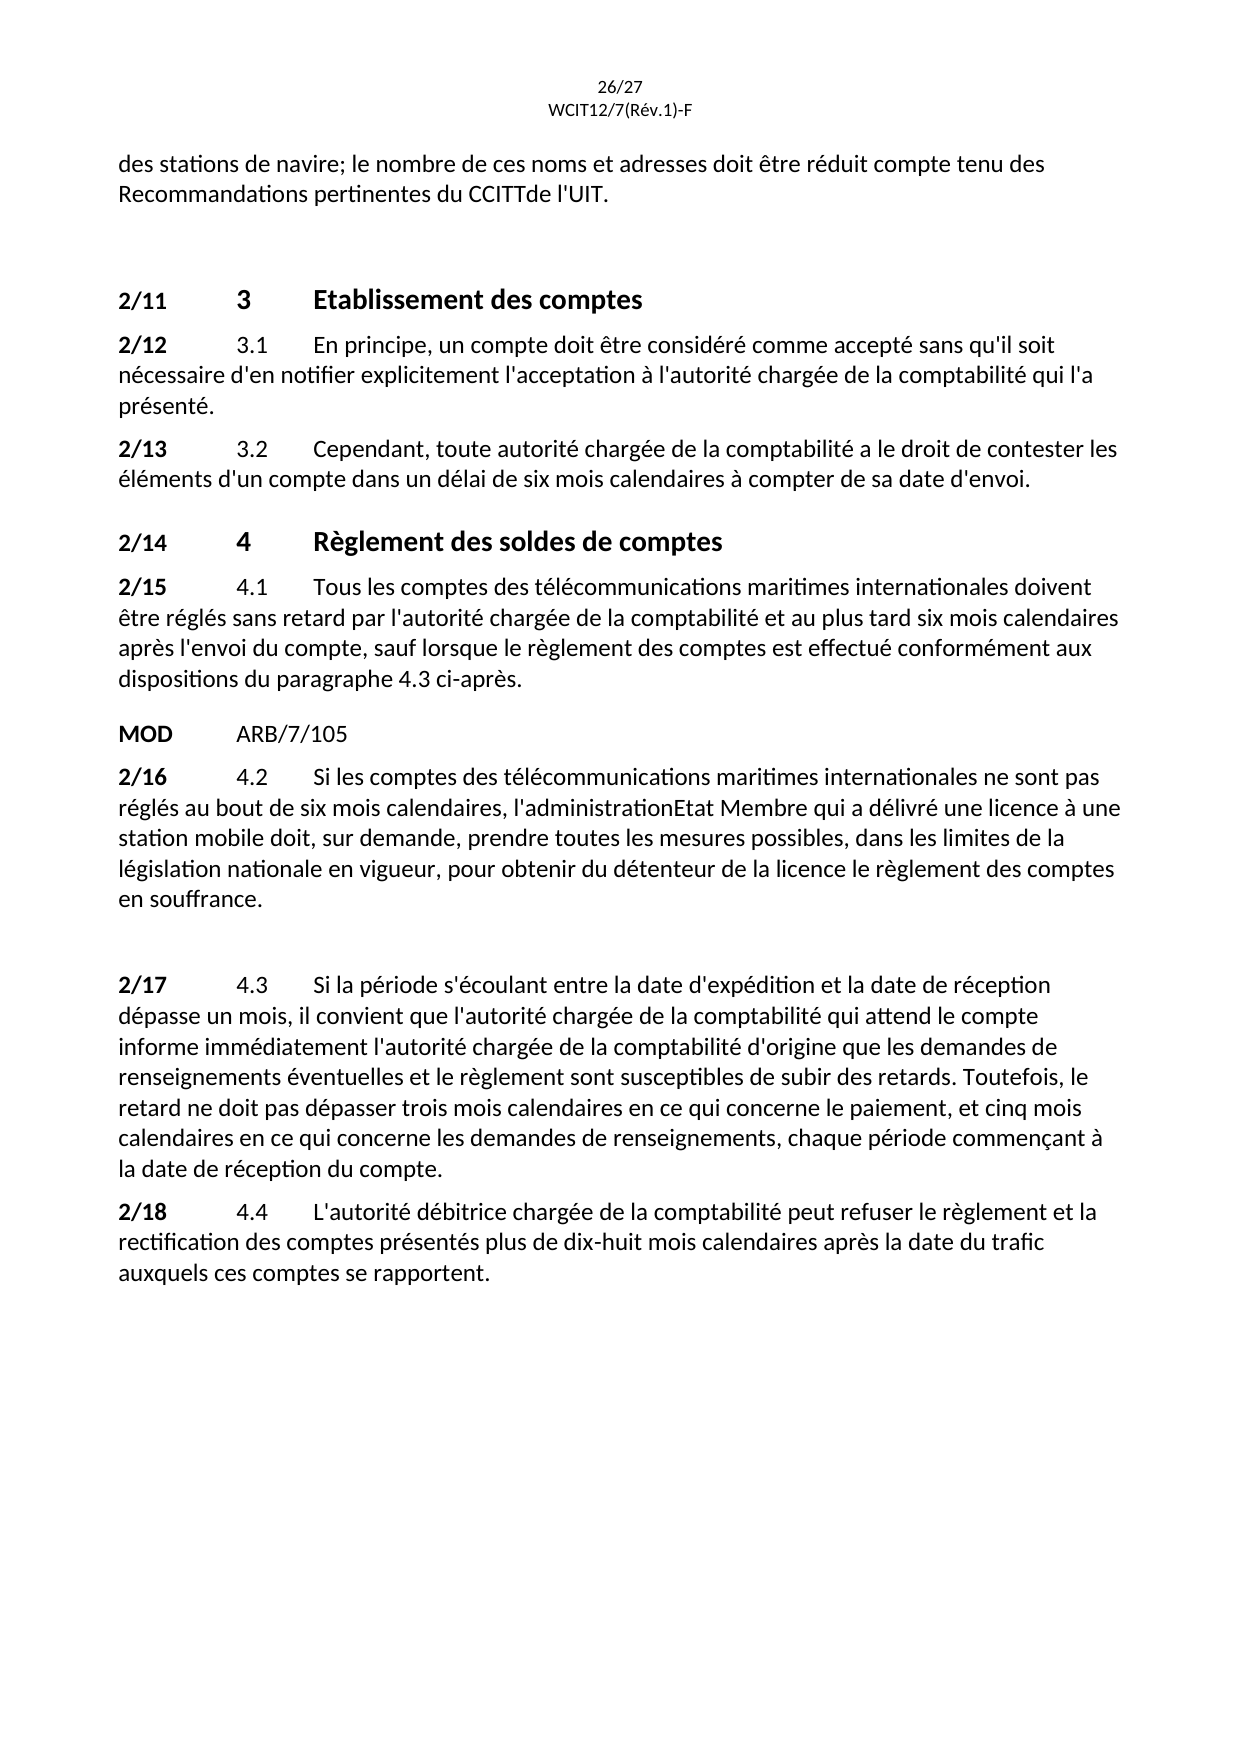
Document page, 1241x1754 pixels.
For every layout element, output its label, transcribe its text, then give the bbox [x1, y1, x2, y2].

text 2/12 3.1 En principe, un compte doit être considéré comme accepté sans qu'il soit nécessaire d'en notifier explicitement l'acceptation à l'autorité chargée de la comptabilité qui l'a présenté. [118, 329, 1122, 421]
subtitle 2/11 3 Etablissement des comptes [118, 281, 1122, 317]
text 2/15 4.1 Tous les comptes des télécommunications maritimes internationales doivent être réglés sans retard par l'autorité chargée de la comptabilité et au plus tard six mois calendaires après l'envoi du compte, sauf lorsque le règlement des comptes est effectué conformément aux dispositions du paragraphe 4.3 ci-après. [118, 571, 1122, 693]
text 2/16 4.2 Si les comptes des télécommunications maritimes internationales ne sont pas réglés au bout de six mois calendaires, l' qui a délivré une licence à une station mobile doit, sur demande, prendre toutes les mesures possibles, dans les limites de la législation nationale en vigueur, pour obtenir du détenteur de la licence le règlement des comptes en souffrance. [118, 762, 1122, 914]
text MOD ARB/7/105 [118, 718, 1122, 749]
text 2/17 4.3 Si la période s'écoulant entre la date d'expédition et la date de réception dépasse un mois, il convient que l'autorité chargée de la comptabilité qui attend le compte informe immédiatement l'autorité chargée de la comptabilité d'origine que les demandes de renseignements éventuelles et le règlement sont susceptibles de subir des retards. Toutefois, le retard ne doit pas dépasser trois mois calendaires en ce qui concerne le paiement, et cinq mois calendaires en ce qui concerne les demandes de renseignements, chaque période commençant à la date de réception du compte. [118, 970, 1122, 1183]
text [118, 148, 1122, 209]
subtitle 2/14 4 Règlement des soldes de comptes [118, 523, 1122, 559]
text 2/13 3.2 Cependant, toute autorité chargée de la comptabilité a le droit de contester les éléments d'un compte dans un délai de six mois calendaires à compter de sa date d'envoi. [118, 433, 1122, 494]
text 2/18 4.4 L'autorité débitrice chargée de la comptabilité peut refuser le règlement et la rectification des comptes présentés plus de dix-huit mois calendaires après la date du trafic auxquels ces comptes se rapportent. [118, 1196, 1122, 1287]
